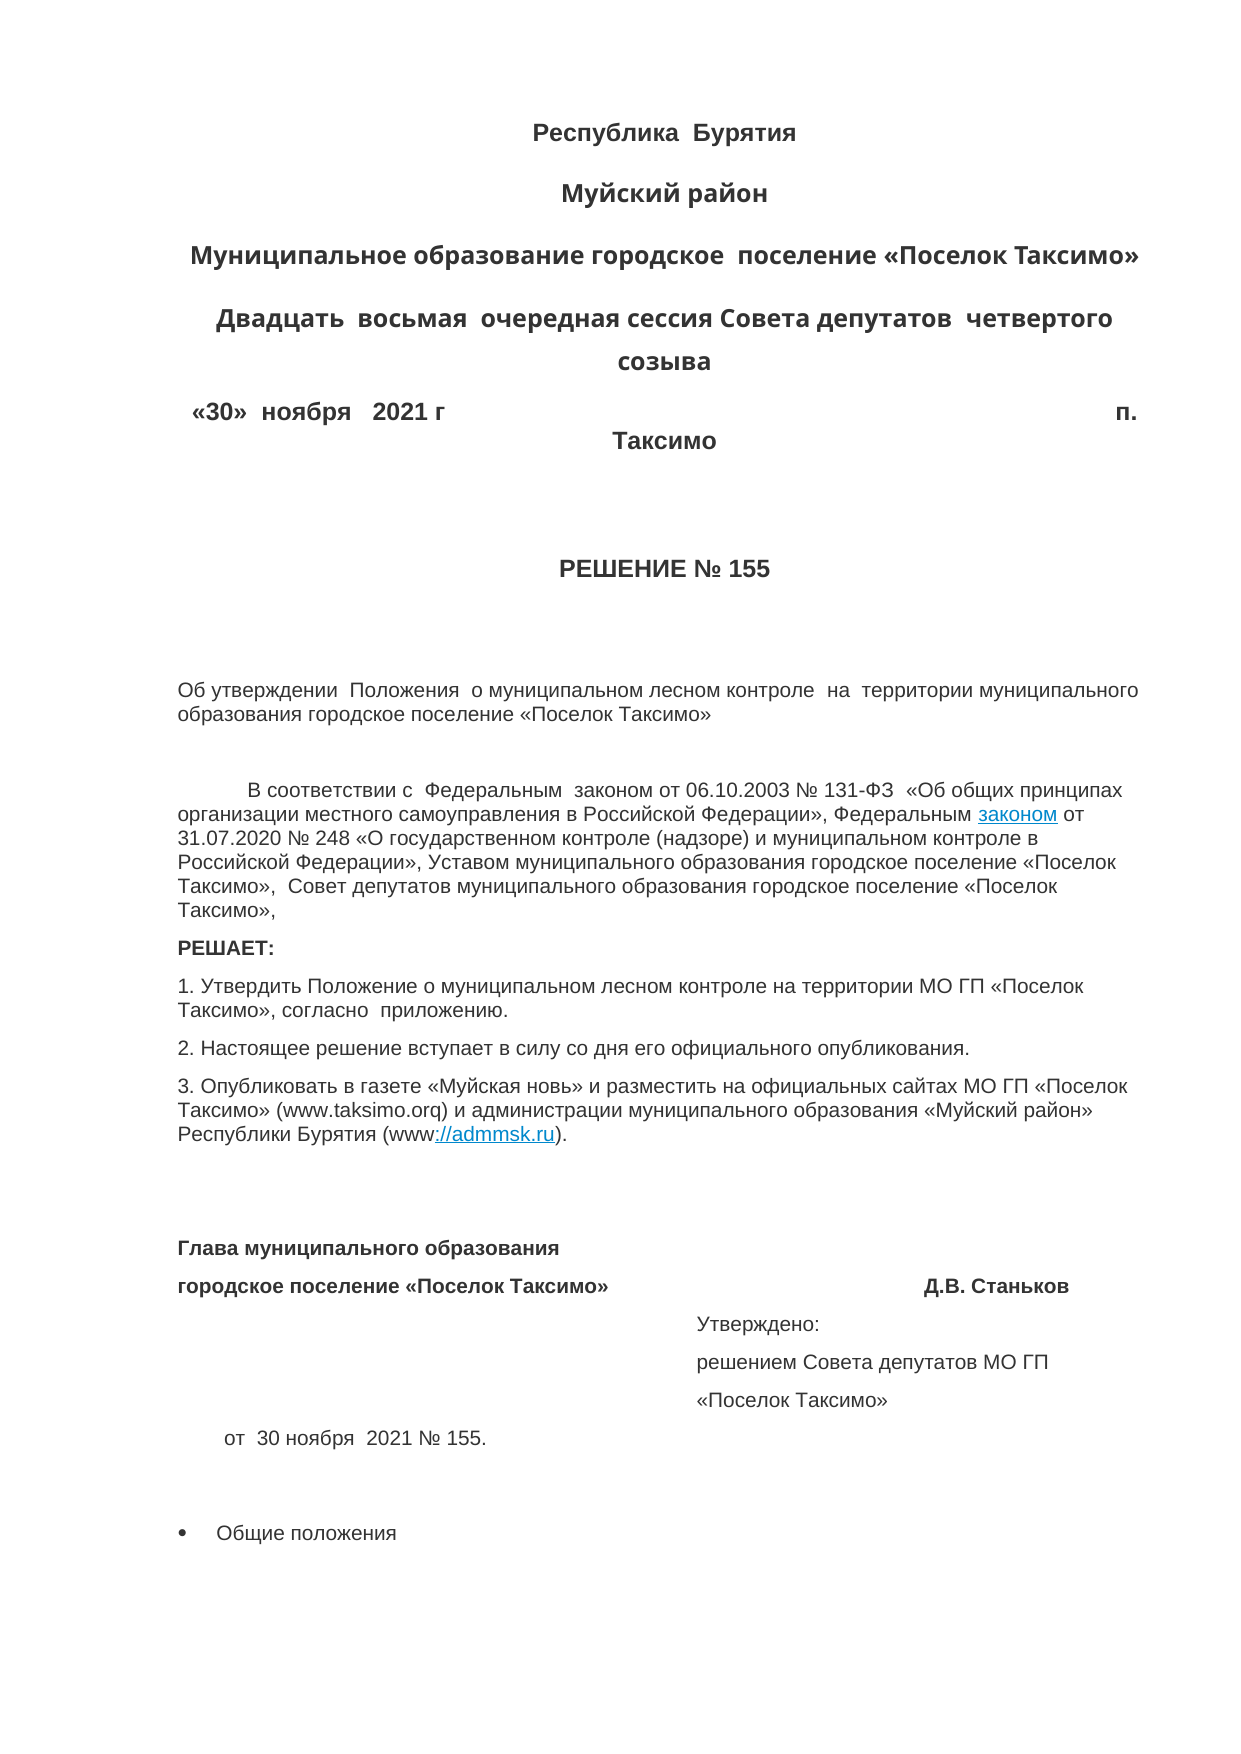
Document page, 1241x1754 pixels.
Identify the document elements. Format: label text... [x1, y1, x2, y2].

text Утверждено: [177, 1312, 1152, 1336]
text от 30 ноября 2021 № 155. [177, 1426, 1152, 1449]
text Глава муниципального образования [177, 1236, 1152, 1259]
text В соответствии с Федеральным законом от 06.10.2003 № 131-ФЗ «Об общих принципах организации местного самоуправления в Российской Федерации», Федеральным законом от 31.07.2020 № 248 «О государственном контроле (надзоре) и муниципальном контроле в Российской Федерации», Уставом муниципального образования городское поселение «Поселок Таксимо», Совет депутатов муниципального образования городское поселение «Поселок Таксимо», [177, 778, 1152, 921]
text Двадцать восьмая очередная сессия Совета депутатов четвертого созыва [177, 291, 1152, 378]
text Муйский район [177, 166, 1152, 209]
text «Поселок Таксимо» [177, 1388, 1152, 1412]
text решением Совета депутатов МО ГП [177, 1349, 1152, 1373]
text «30» ноября 2021 г п. Таксимо [177, 397, 1152, 454]
text РЕШАЕТ: [177, 936, 1152, 959]
text 2. Настоящее решение вступает в силу со дня его официального опубликования. [177, 1036, 1152, 1059]
list Общие положения [179, 1517, 1152, 1545]
text 3. Опубликовать в газете «Муйская новь» и разместить на официальных сайтах МО ГП «Поселок Таксимо» (www.taksimo.orq) и администрации муниципального образования «Муйский район» Республики Бурятия (www://admmsk.ru). [177, 1073, 1152, 1145]
text Об утверждении Положения о муниципальном лесном контроле на территории муниципального образования городское поселение «Поселок Таксимо» [177, 678, 1152, 726]
text РЕШЕНИЕ № 155 [177, 554, 1152, 583]
text Республика Бурятия [177, 118, 1152, 147]
text городское поселение «Поселок Таксимо» Д.В. Станьков [177, 1273, 1152, 1297]
text Муниципальное образование городское поселение «Поселок Таксимо» [177, 228, 1152, 272]
text 1. Утвердить Положение о муниципальном лесном контроле на территории МО ГП «Поселок Таксимо», согласно приложению. [177, 973, 1152, 1021]
